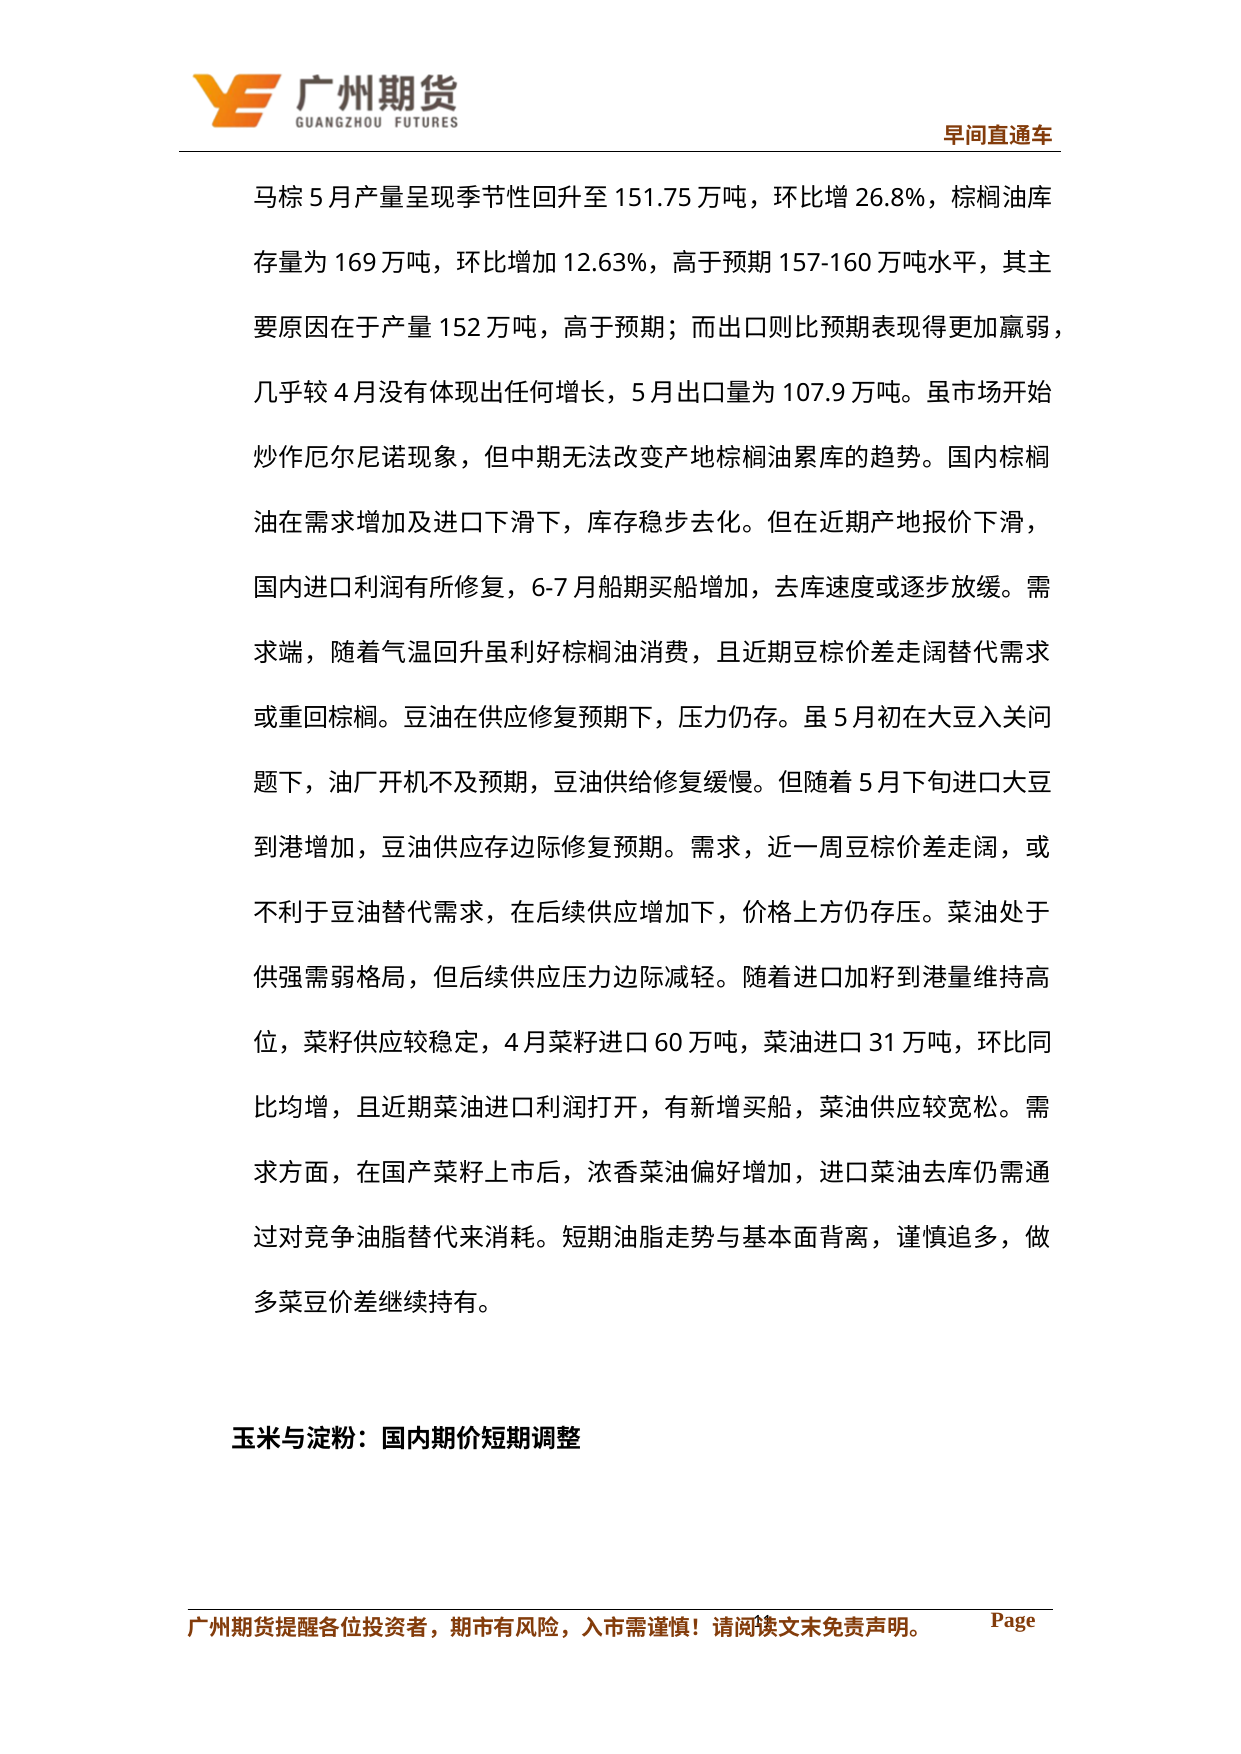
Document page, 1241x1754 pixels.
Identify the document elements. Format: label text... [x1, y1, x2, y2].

picture [187, 61, 479, 139]
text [253, 163, 1053, 1333]
text 玉米与淀粉：国内期价短期调整 [231, 1404, 1053, 1469]
